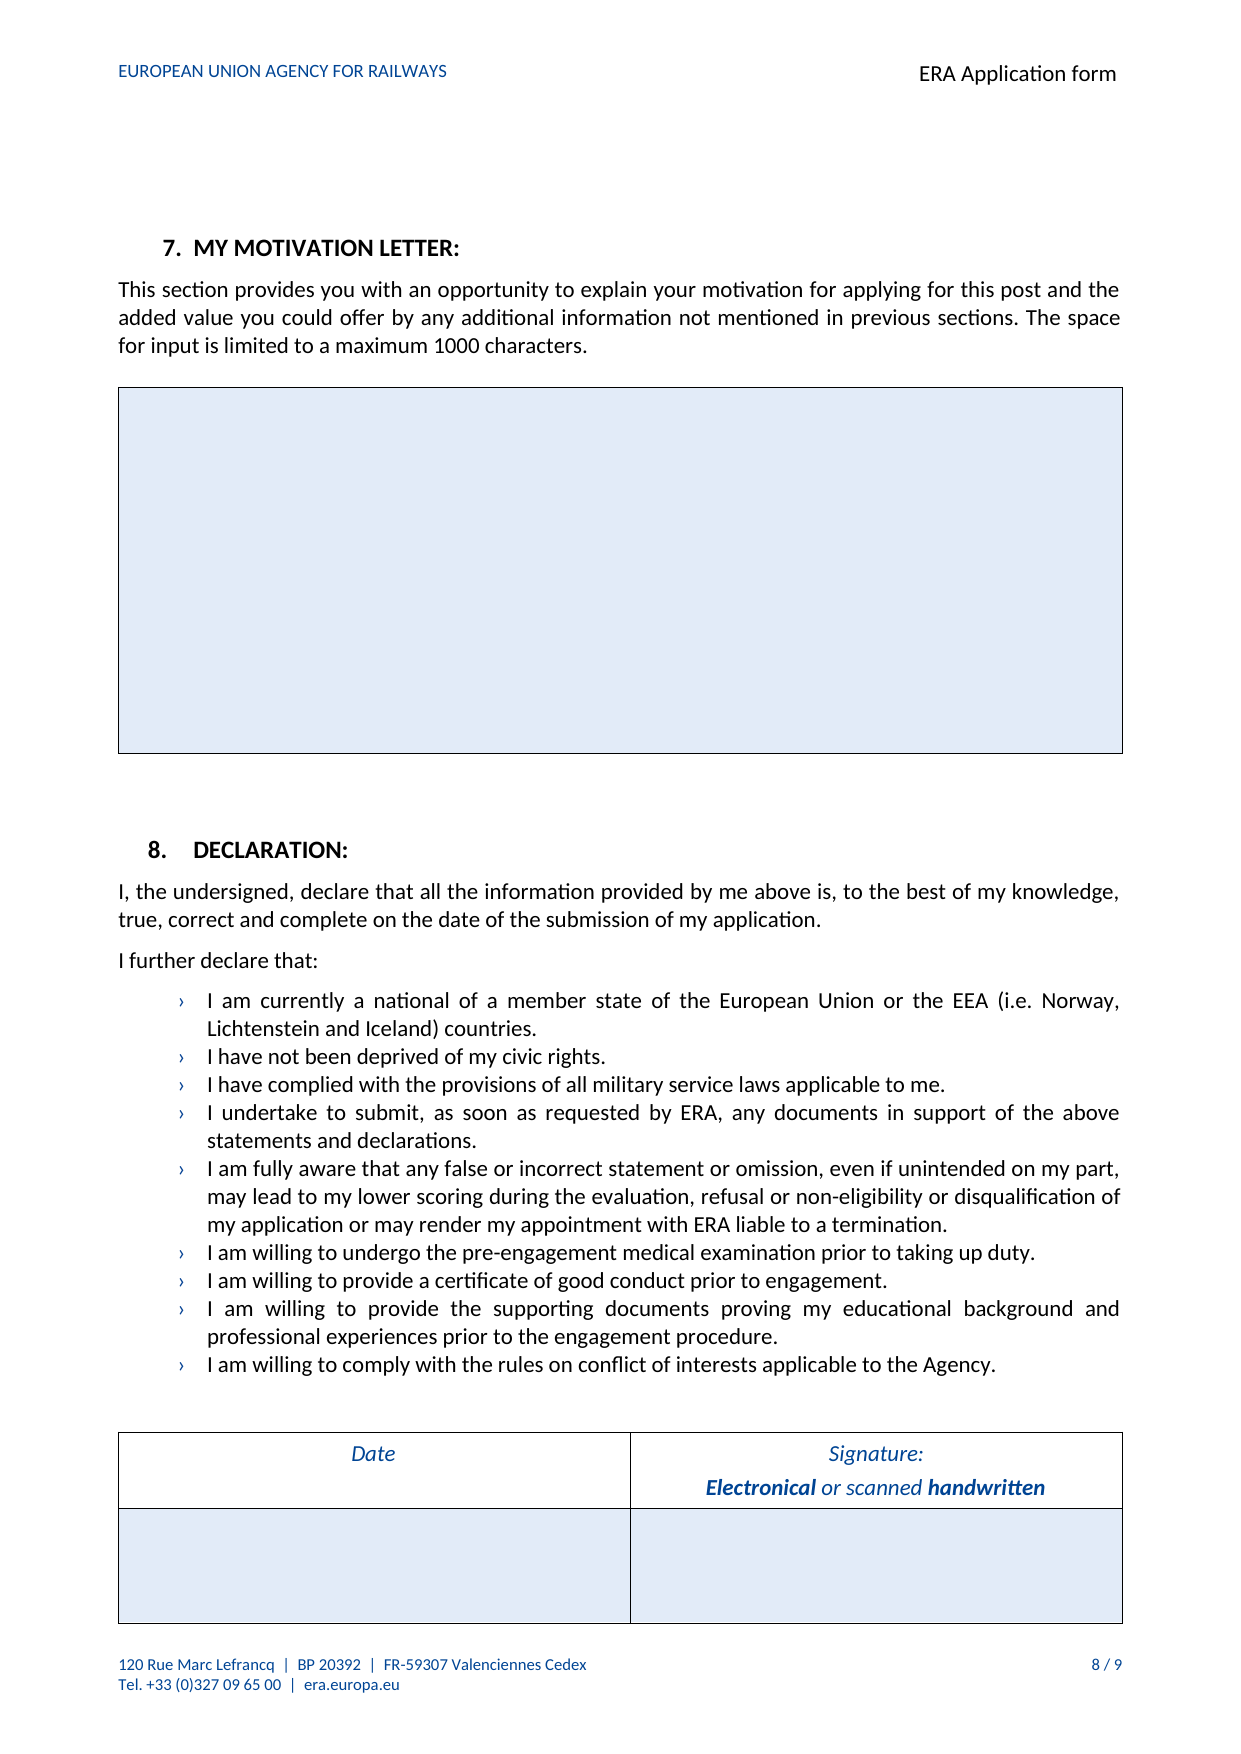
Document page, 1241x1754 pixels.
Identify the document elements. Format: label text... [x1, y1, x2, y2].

table_header Signature: Electronical or scanned handwritten [631, 1433, 1122, 1507]
text I am willing to provide a certificate of good conduct prior to engagement. [177, 1266, 1122, 1294]
text I am fully aware that any false or incorrect statement or omission, even if unintended on my part, may lead to my lower scoring during the evaluation, refusal or non-eligibility or disqualification of my application or may render my appointment with ERA liable to a termination. [177, 1154, 1122, 1238]
table_cell [119, 1509, 630, 1622]
text I am willing to provide the supporting documents proving my educational background and professional experiences prior to the engagement procedure. [177, 1294, 1122, 1351]
text This section provides you with an opportunity to explain your motivation for applying for this post and the added value you could offer by any additional information not mentioned in previous sections. The space for input is limited to a maximum 1000 characters. [118, 275, 1122, 359]
subtitle DECLARATION: [148, 834, 1122, 865]
text I am willing to comply with the rules on conflict of interests applicable to the Agency. [177, 1351, 1122, 1378]
text I, the undersigned, declare that all the information provided by me above is, to the best of my knowledge, true, correct and complete on the date of the submission of my application. [118, 877, 1122, 933]
subtitle MY MOTIVATION LETTER: [162, 232, 1122, 262]
table_header Date [119, 1433, 630, 1507]
text I undertake to submit, as soon as requested by ERA, any documents in support of the above statements and declarations. [177, 1098, 1122, 1154]
table_header [119, 388, 1122, 753]
text I further declare that: [118, 946, 1122, 974]
text I am willing to undergo the pre-engagement medical examination prior to taking up duty. [177, 1238, 1122, 1266]
text I have not been deprived of my civic rights. [177, 1042, 1122, 1070]
text I am currently a national of a member state of the European Union or the EEA (i.e. Norway, Lichtenstein and Iceland) countries. [177, 986, 1122, 1042]
table_cell [631, 1509, 1122, 1622]
text I have complied with the provisions of all military service laws applicable to me. [177, 1070, 1122, 1098]
